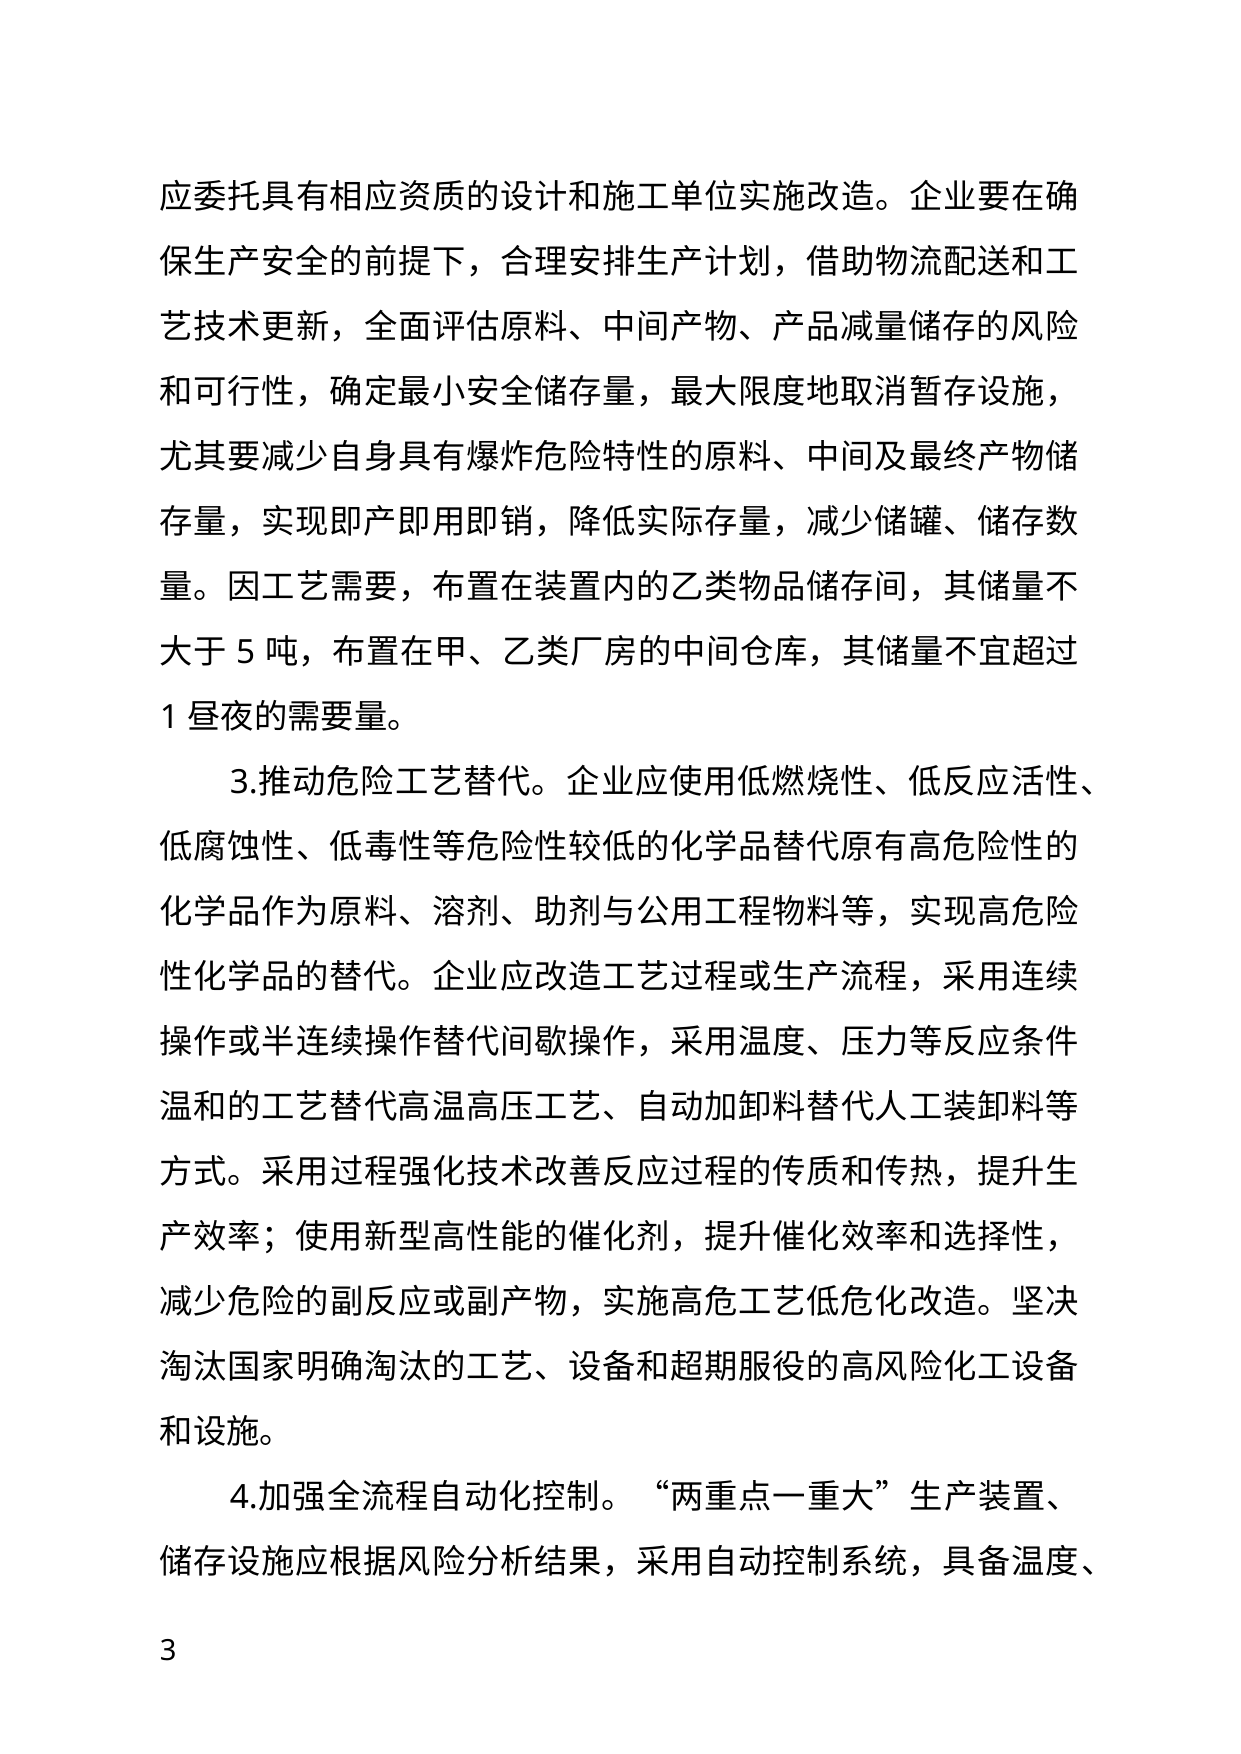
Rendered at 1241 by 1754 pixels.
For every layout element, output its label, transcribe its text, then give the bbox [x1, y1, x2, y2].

text 3.推动危险工艺替代。企业应使用低燃烧性、低反应活性、低腐蚀性、低毒性等危险性较低的化学品替代原有高危险性的化学品作为原料、溶剂、助剂与公用工程物料等，实现高危险性化学品的替代。企业应改造工艺过程或生产流程，采用连续操作或半连续操作替代间歇操作，采用温度、压力等反应条件温和的工艺替代高温高压工艺、自动加卸料替代人工装卸料等方式。采用过程强化技术改善反应过程的传质和传热，提升生产效率；使用新型高性能的催化剂，提升催化效率和选择性，减少危险的副反应或副产物，实施高危工艺低危化改造。坚决淘汰国家明确淘汰的工艺、设备和超期服役的高风险化工设备和设施。 [159, 747, 1081, 1462]
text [159, 1462, 1081, 1592]
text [159, 162, 1081, 747]
